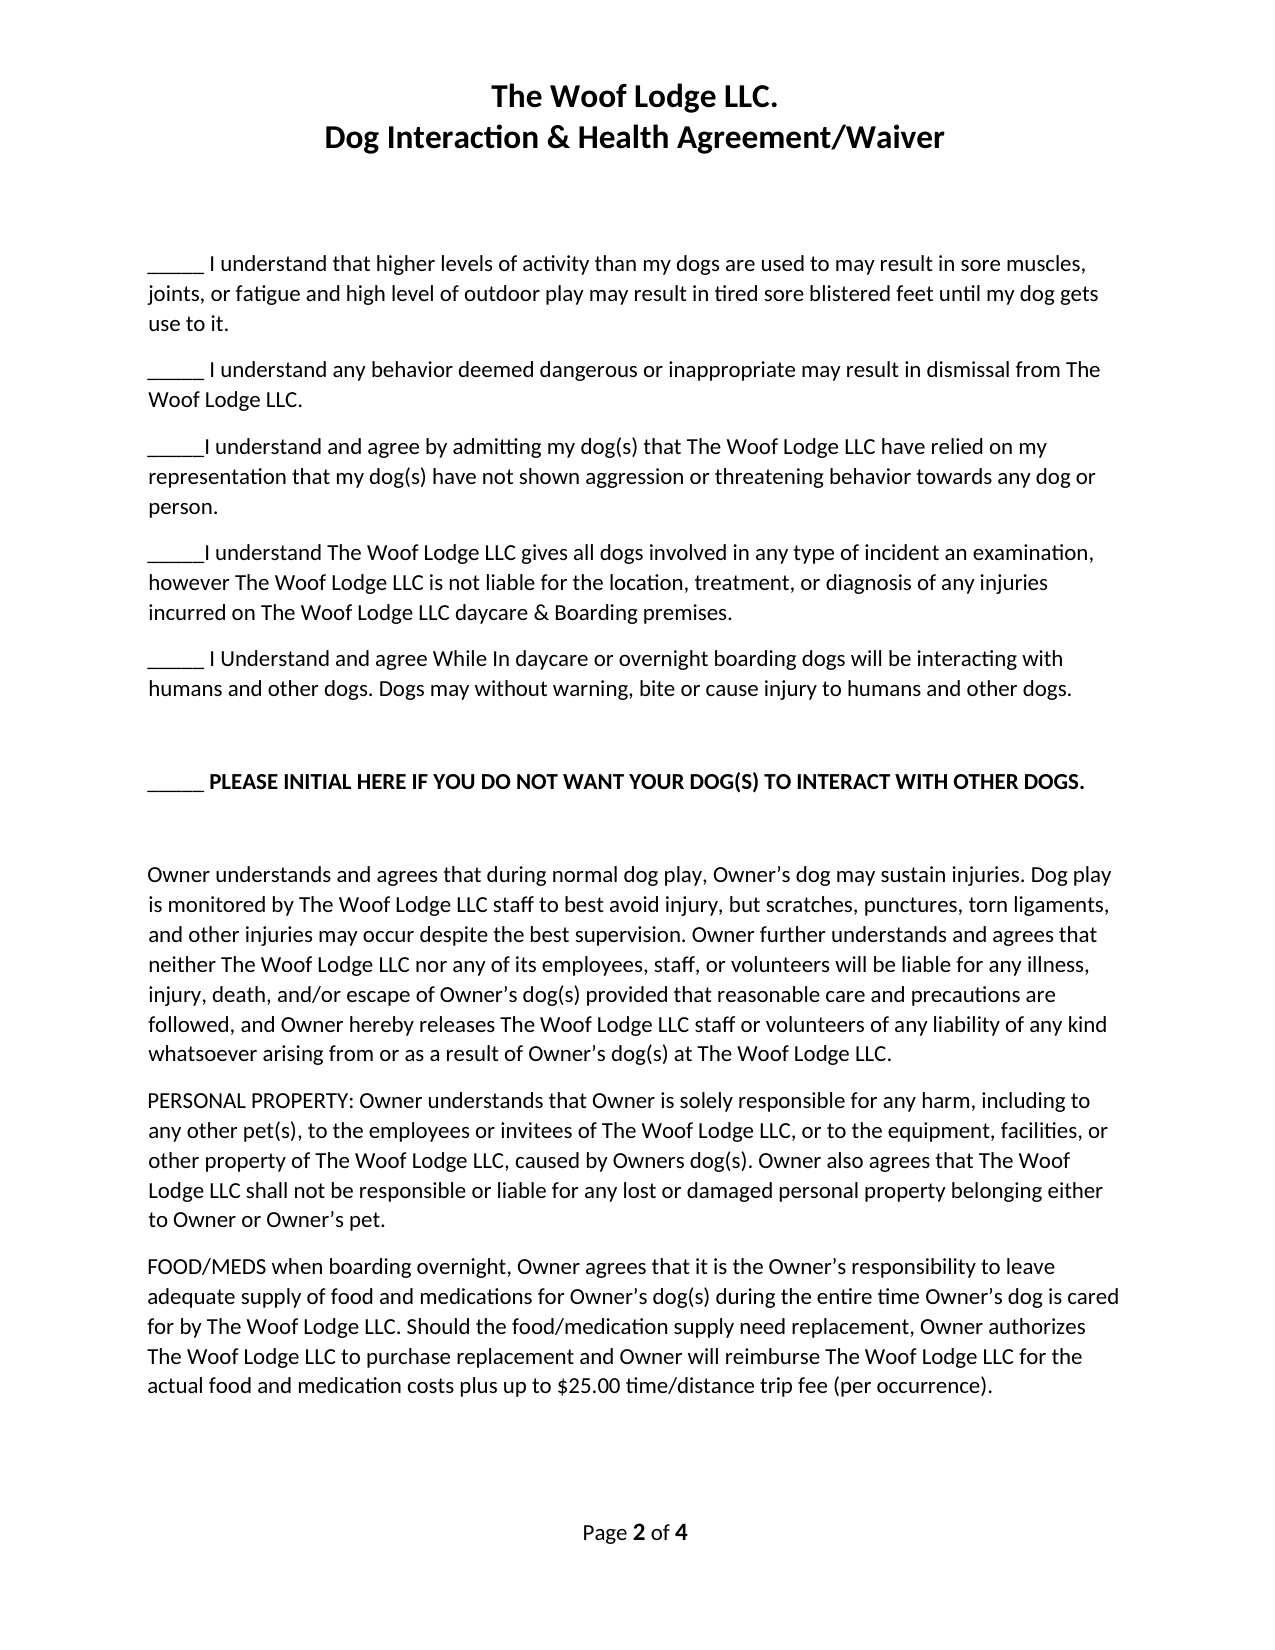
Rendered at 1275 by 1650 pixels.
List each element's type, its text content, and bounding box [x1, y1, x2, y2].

text _____ I Understand and agree While In daycare or overnight boarding dogs will be interacting with humans and other dogs. Dogs may without warning, bite or cause injury to humans and other dogs. [147, 644, 1121, 702]
text _____I understand and agree by admitting my dog(s) that The Woof Lodge LLC have relied on my representation that my dog(s) have not shown aggression or threatening behavior towards any dog or person. [147, 432, 1121, 520]
text FOOD/MEDS when boarding overnight, Owner agrees that it is the Owner’s responsibility to leave adequate supply of food and medications for Owner’s dog(s) during the entire time Owner’s dog is cared for by The Woof Lodge LLC. Should the food/medication supply need replacement, Owner authorizes The Woof Lodge LLC to purchase replacement and Owner will reimburse The Woof Lodge LLC for the actual food and medication costs plus up to $25.00 time/distance trip fee (per occurrence). [147, 1252, 1121, 1400]
text _____ I understand any behavior deemed dangerous or inappropriate may result in dismissal from The Woof Lodge LLC. [147, 356, 1121, 413]
text _____ I understand that higher levels of activity than my dogs are used to may result in sore muscles, joints, or fatigue and high level of outdoor play may result in tired sore blistered feet until my dog gets use to it. [147, 249, 1121, 337]
text Owner understands and agrees that during normal dog play, Owner’s dog may sustain injuries. Dog play is monitored by The Woof Lodge LLC staff to best avoid injury, but scratches, punctures, torn ligaments, and other injuries may occur despite the best supervision. Owner further understands and agrees that neither The Woof Lodge LLC nor any of its employees, staff, or volunteers will be liable for any illness, injury, death, and/or escape of Owner’s dog(s) provided that reasonable care and precautions are followed, and Owner hereby releases The Woof Lodge LLC staff or volunteers of any liability of any kind whatsoever arising from or as a result of Owner’s dog(s) at The Woof Lodge LLC. [147, 860, 1121, 1068]
text _____ PLEASE INITIAL HERE IF YOU DO NOT WANT YOUR DOG(S) TO INTERACT WITH OTHER DOGS. [147, 767, 1121, 795]
text PERSONAL PROPERTY: Owner understands that Owner is solely responsible for any harm, including to any other pet(s), to the employees or invitees of The Woof Lodge LLC, or to the equipment, facilities, or other property of The Woof Lodge LLC, caused by Owners dog(s). Owner also agrees that The Woof Lodge LLC shall not be responsible or liable for any lost or damaged personal property belonging either to Owner or Owner’s pet. [147, 1086, 1121, 1234]
text _____I understand The Woof Lodge LLC gives all dogs involved in any type of incident an examination, however The Woof Lodge LLC is not liable for the location, treatment, or diagnosis of any injuries incurred on The Woof Lodge LLC daycare & Boarding premises. [147, 538, 1121, 626]
